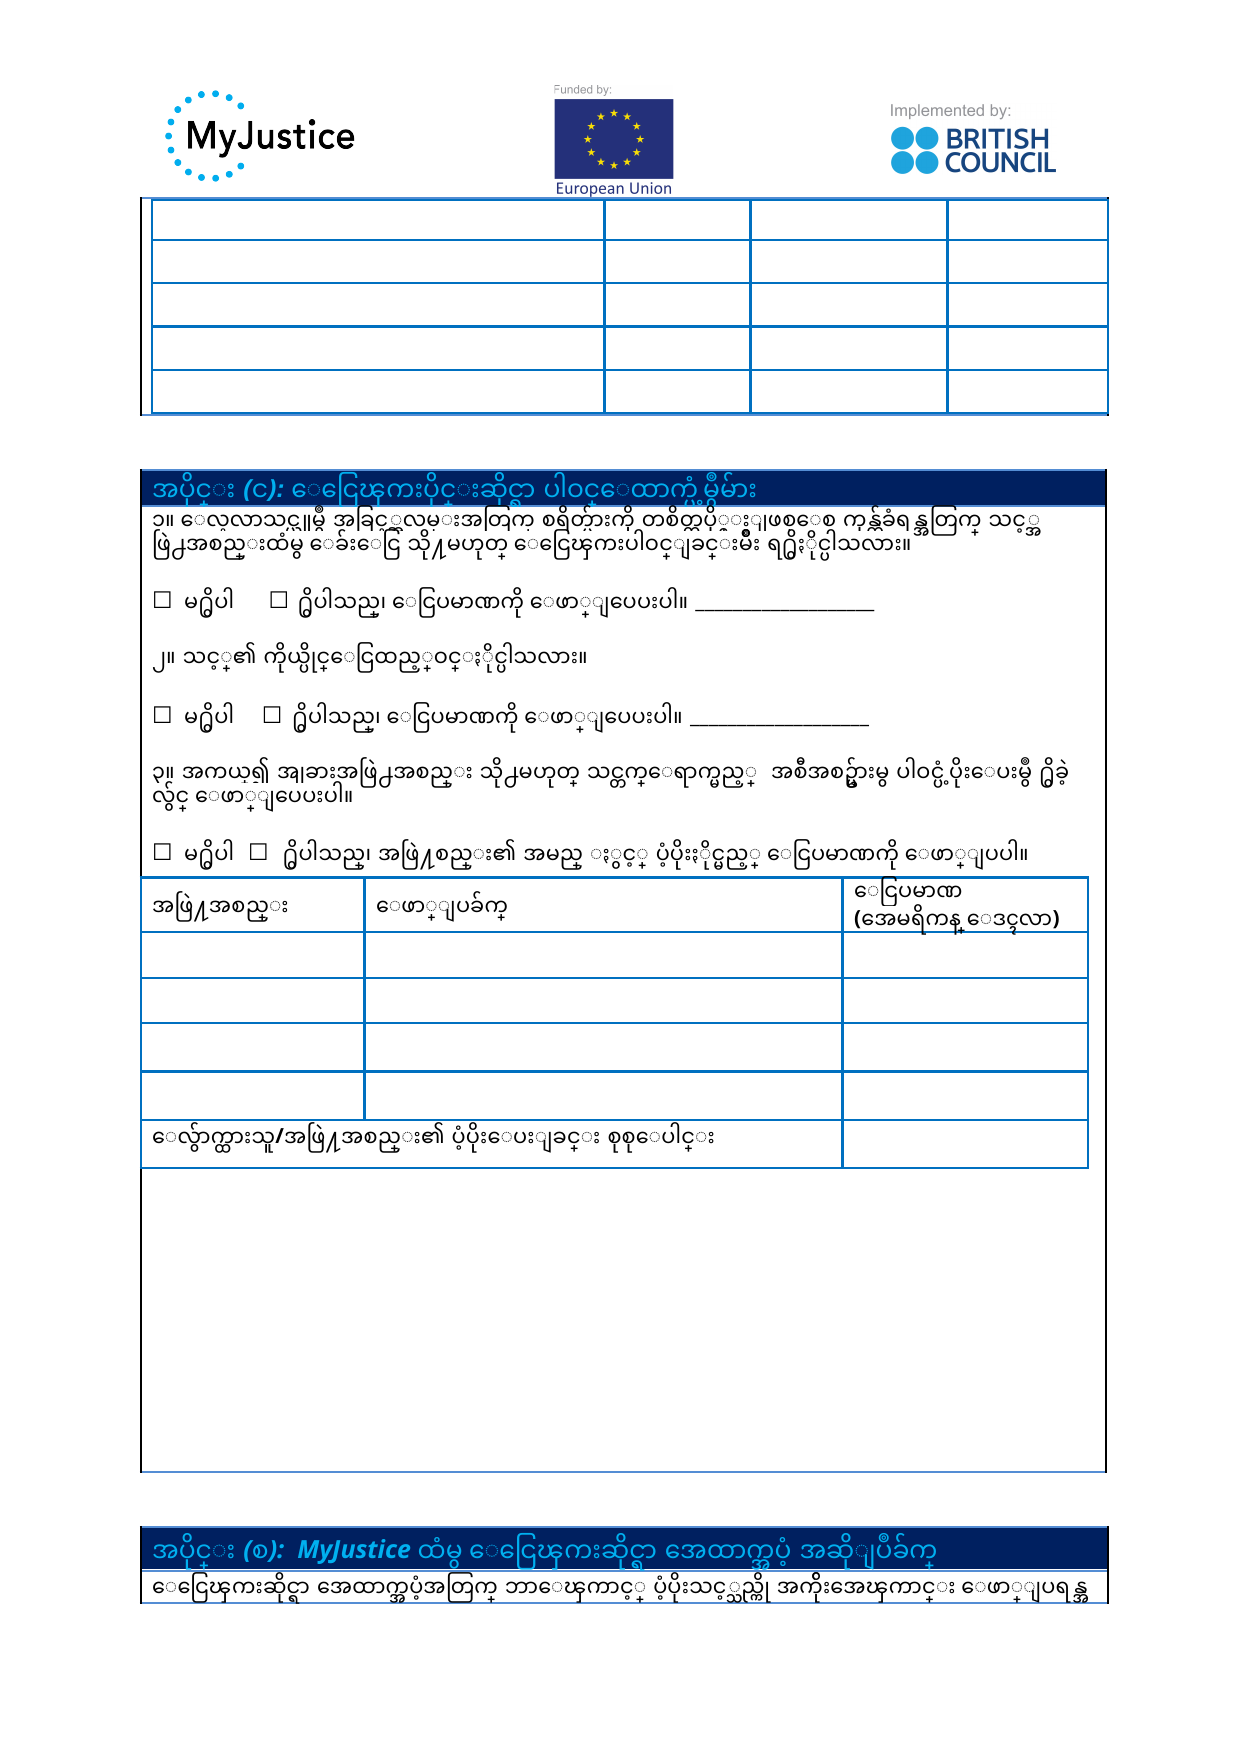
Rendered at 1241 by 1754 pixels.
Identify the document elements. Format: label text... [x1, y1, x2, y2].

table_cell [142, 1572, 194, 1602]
picture [554, 85, 674, 197]
table_cell ၁။ ေလ့လာသင္ယူမွဳ အခြင့္အလမ္းအတြက္ စရိတ္မ်ားကို တစိတ္တပို္င္းျဖစ္ေစ ကုန္က်ခံရန္အတြက္ သင့္အဖြဲ႕အစည္းထံမွ ေခ်းေငြ သို႔မဟုတ္ ေငြေၾကးပါဝင္ျခင္းမ်ိဳး ရ႐ွိႏိုင္ပါသလား။ မ႐ွိပါ ႐ွိပါသည္၊ ေငြပမာဏကို ေဖာ္ျပေပးပါ။ ___________________ ၂။ သင့္၏ ကိုယ္ပိုင္ေငြထည့္ဝင္ႏိုင္ပါသလား။ မ႐ွိပါ ႐ွိပါသည္၊ ေငြပမာဏကို ေဖာ္ျပေပးပါ။ ___________________ ၃။ အကယ္၍ အျခားအဖြဲ႕အစည္း သို႕မဟုတ္ သင္တက္ေရာက္မည့္ အစီအစဥ္မ်ားမွ ပါဝင္ပံ့ပိုးေပးမွဳ ႐ွိခဲ့လွ်င္ ေဖာ္ျပေပးပါ။ မ႐ွိပါ ႐ွိပါသည္၊ အဖြဲ႔စည္း၏ အမည္ ႏွင့္ ပံ့ပိုးႏိုင္မည့္ ေငြပမာဏကို ေဖာ္ျပပါ။ [142, 507, 1105, 1471]
picture [150, 75, 369, 197]
table_header အပိုင္း (င): ေငြေၾကးပိုင္းဆိုင္ရာ ပါဝင္ေထာက္ပံ့မွဳမ်ား [142, 471, 1105, 505]
table_cell [142, 199, 151, 414]
table_header အပိုင္း (စ): MyJustice ထံမွ ေငြေၾကးဆိုင္ရာ အေထာက္အပံ့ အဆိုျပဳခ်က္ [142, 1528, 1107, 1569]
picture [890, 103, 1057, 175]
